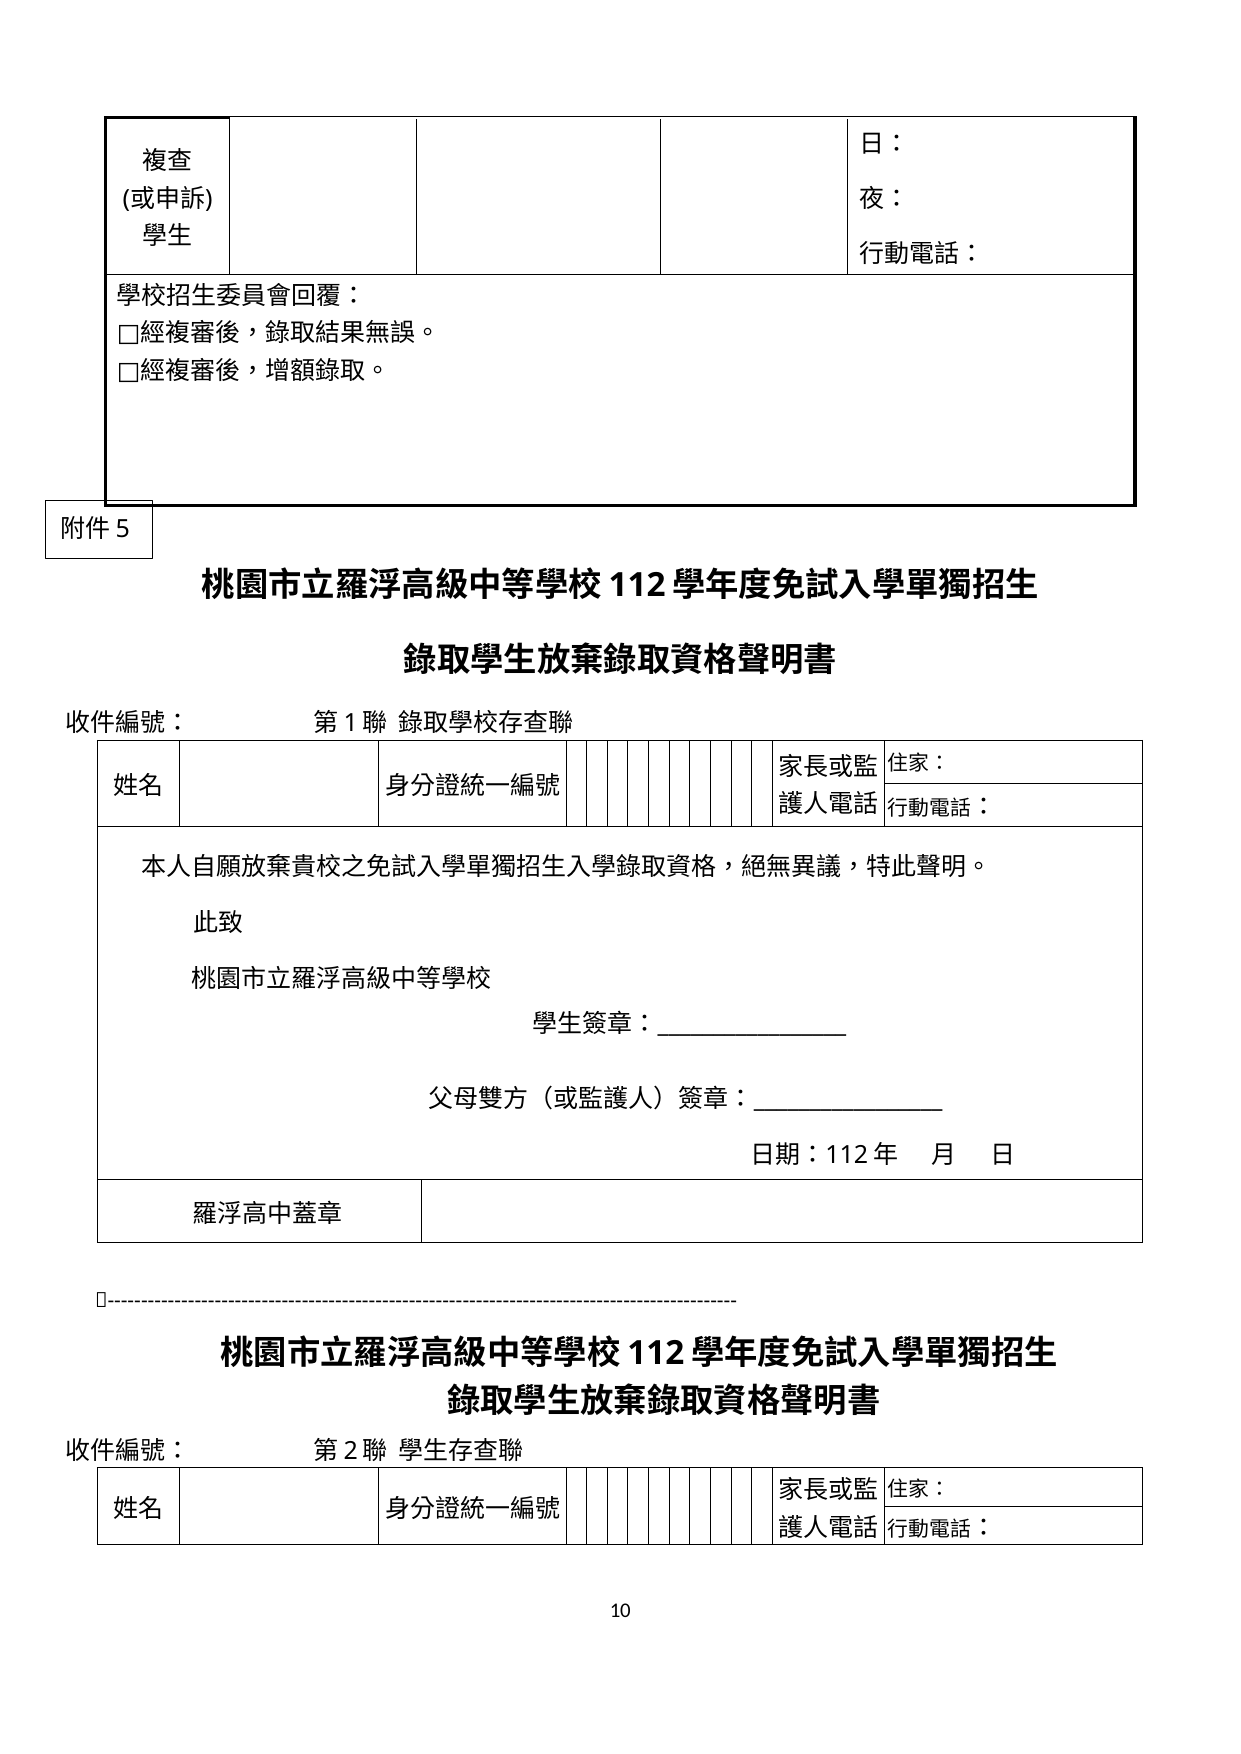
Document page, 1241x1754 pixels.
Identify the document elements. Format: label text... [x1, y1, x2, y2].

table_header 身分證統一編號 [379, 741, 566, 826]
table_header [649, 741, 669, 826]
table_header [732, 741, 751, 826]
table_header [567, 1468, 586, 1544]
table_header 姓名 [98, 1468, 179, 1544]
table_header [180, 741, 378, 826]
text 桃園市立羅浮高級中等學校112學年度免試入學單獨招生 錄取學生放棄錄取資格聲明書 [73, 1326, 1205, 1422]
table_header [587, 1468, 607, 1544]
text 錄取學生放棄錄取資格聲明書 [35, 620, 1205, 695]
table_cell [416, 117, 660, 273]
table_header [567, 741, 586, 826]
table_header 住家： [885, 741, 1142, 783]
table_cell 學校招生委員會回覆： □經複審後，錄取結果無誤。 □經複審後，增額錄取。 [107, 275, 1133, 504]
table_header [649, 1468, 669, 1544]
table_header [670, 741, 689, 826]
table_header [690, 741, 710, 826]
table_header [608, 1468, 627, 1544]
table_header 住家： [885, 1468, 1142, 1506]
table_header [752, 741, 772, 826]
table_header 家長或監護人電話 [773, 741, 884, 826]
text 收件編號： 第2聯 學生存查聯 [65, 1430, 1205, 1467]
table_header [690, 1468, 710, 1544]
table_header [628, 741, 648, 826]
table_header [711, 741, 731, 826]
table_header [180, 1468, 378, 1544]
table_header [711, 1468, 731, 1544]
table_cell 本人自願放棄貴校之免試入學單獨招生入學錄取資格，絕無異議，特此聲明。 此致 桃園市立羅浮高級中等學校 學生簽章：_________________ 父母雙方（或監護人）簽章：_________________ 日期：112年 月 日 [98, 827, 1142, 1179]
table_header [608, 741, 627, 826]
text ---------------------------------------------------------------------------------------------- [43, 1281, 1205, 1318]
text 桃園市立羅浮高級中等學校112學年度免試入學單獨招生 [35, 545, 1205, 620]
table_cell [660, 117, 848, 273]
table_header [670, 1468, 689, 1544]
table_header 身分證統一編號 [379, 1468, 566, 1544]
table_header [587, 741, 607, 826]
table_cell [230, 117, 416, 273]
table_header 複查 (或申訴) 學生 [107, 119, 229, 273]
text 收件編號： 第1聯 錄取學校存查聯 [65, 702, 1205, 740]
table_header [628, 1468, 648, 1544]
table_cell [422, 1180, 1142, 1242]
table_header [752, 1468, 772, 1544]
table_header [732, 1468, 751, 1544]
table_cell 日： 夜： 行動電話： [848, 117, 1133, 273]
table_cell 行動電話： [885, 1507, 1142, 1544]
table_cell 行動電話： [885, 784, 1142, 826]
table_cell 羅浮高中蓋章 [98, 1180, 421, 1242]
table_header 家長或監護人電話 [773, 1468, 884, 1544]
table_header 姓名 [98, 741, 179, 826]
